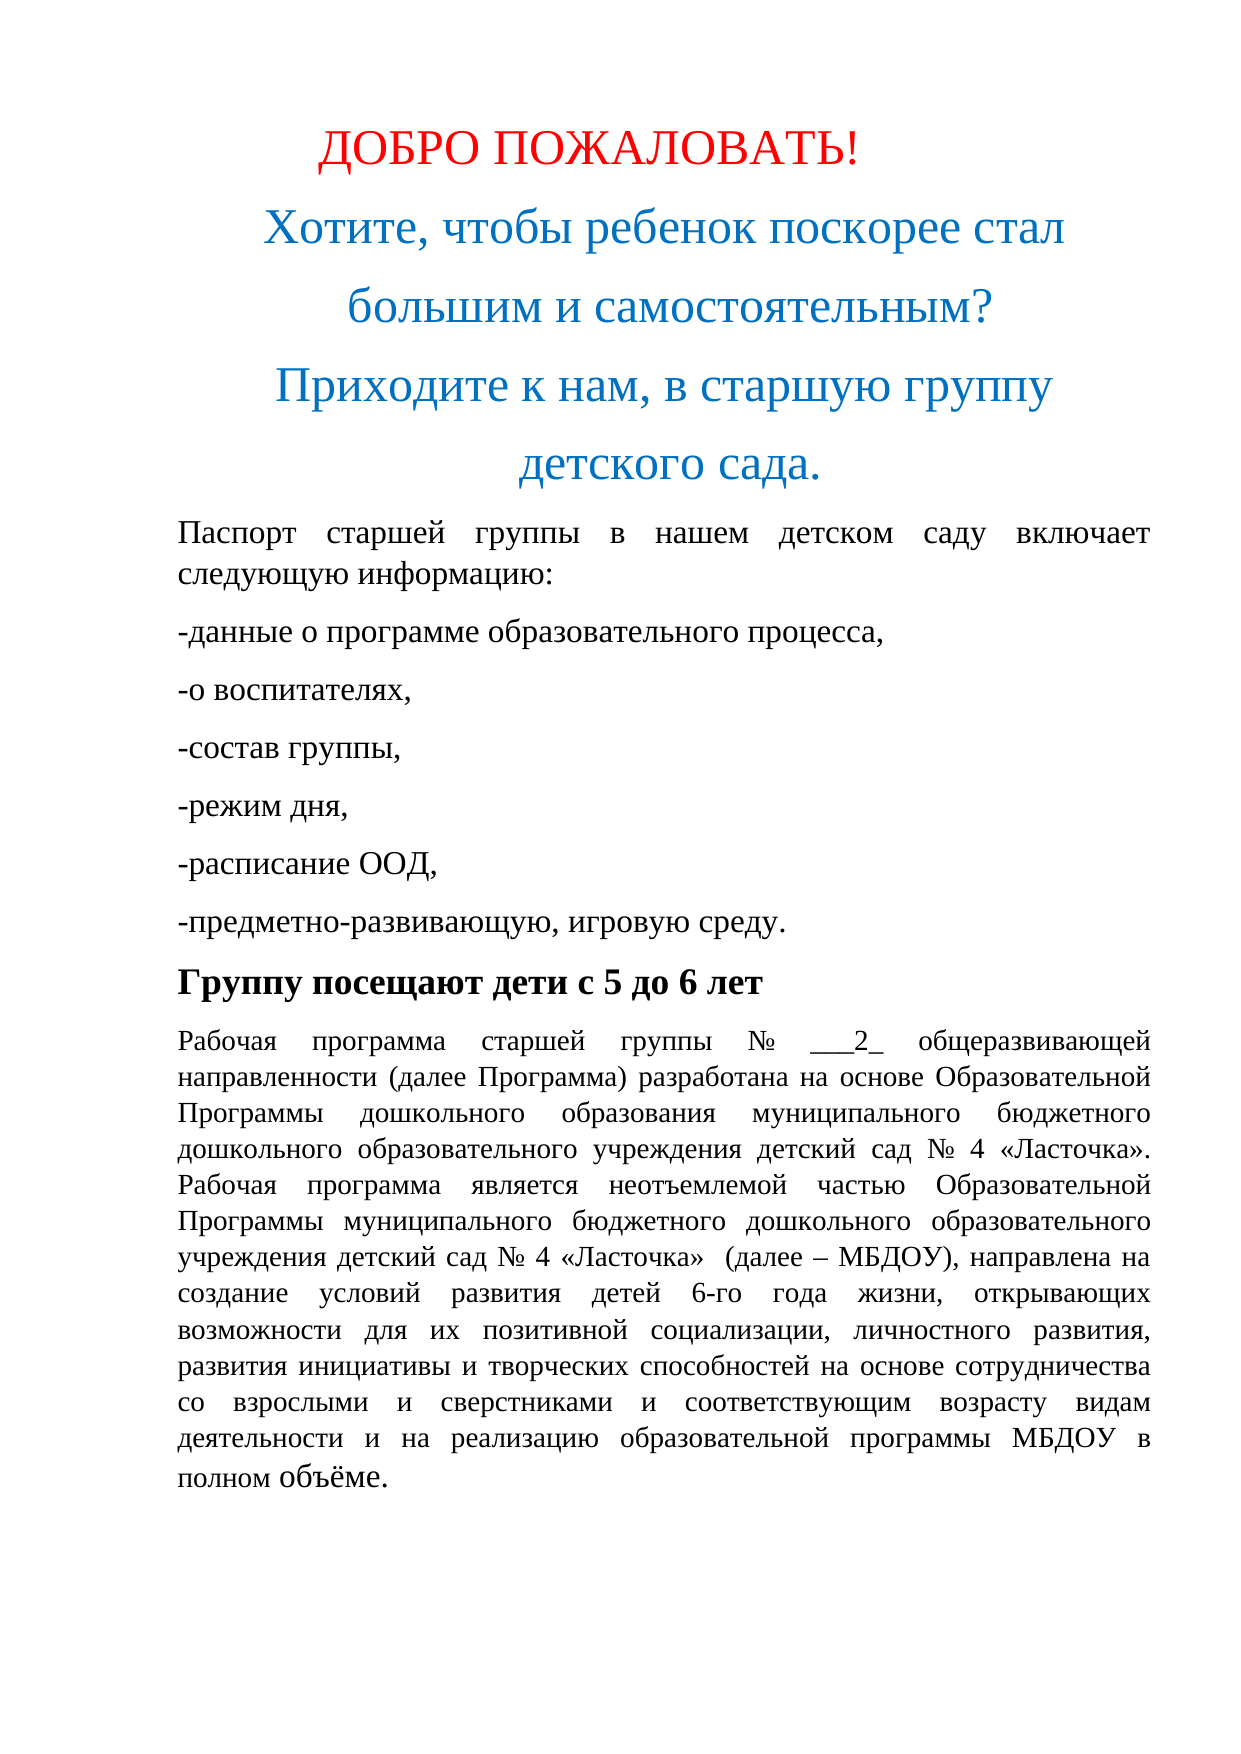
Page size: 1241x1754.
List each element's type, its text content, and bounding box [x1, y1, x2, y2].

text большим и самостоятельным? [177, 276, 1152, 333]
text Группу посещают дети с 5 до 6 лет [177, 959, 1152, 1002]
text Хотите, чтобы ребенок поскорее стал [177, 197, 1152, 254]
text Паспорт старшей группы в нашем детском саду включает следующую информацию: [177, 512, 1152, 592]
text -предметно-развивающую, игровую среду. [177, 901, 1152, 940]
text Приходите к нам, в старшую группу [177, 354, 1152, 412]
text -расписание ООД, [177, 843, 1152, 882]
text -режим дня, [177, 785, 1152, 824]
text детского сада. [177, 433, 1152, 491]
text -о воспитателях, [177, 669, 1152, 708]
text -состав группы, [177, 727, 1152, 766]
text ДОБРО ПОЖАЛОВАТЬ! [177, 118, 1152, 176]
text -данные о программе образовательного процесса, [177, 611, 1152, 649]
text Рабочая программа старшей группы № ___2_ общеразвивающей направленности (далее Программа) разработана на основе Образовательной Программы дошкольного образования муниципального бюджетного дошкольного образовательного учреждения детский сад № 4 «Ласточка». Рабочая программа является неотъемлемой частью Образовательной Программы муниципального бюджетного дошкольного образовательного учреждения детский сад № 4 «Ласточка» (далее – МБДОУ), направлена на создание условий развития детей 6-го года жизни, открывающих возможности для их позитивной социализации, личностного развития, развития инициативы и творческих способностей на основе сотрудничества со взрослыми и сверстниками и соответствующим возрасту видам деятельности и на реализацию образовательной программы МБДОУ в полном объёме. [177, 1023, 1152, 1495]
